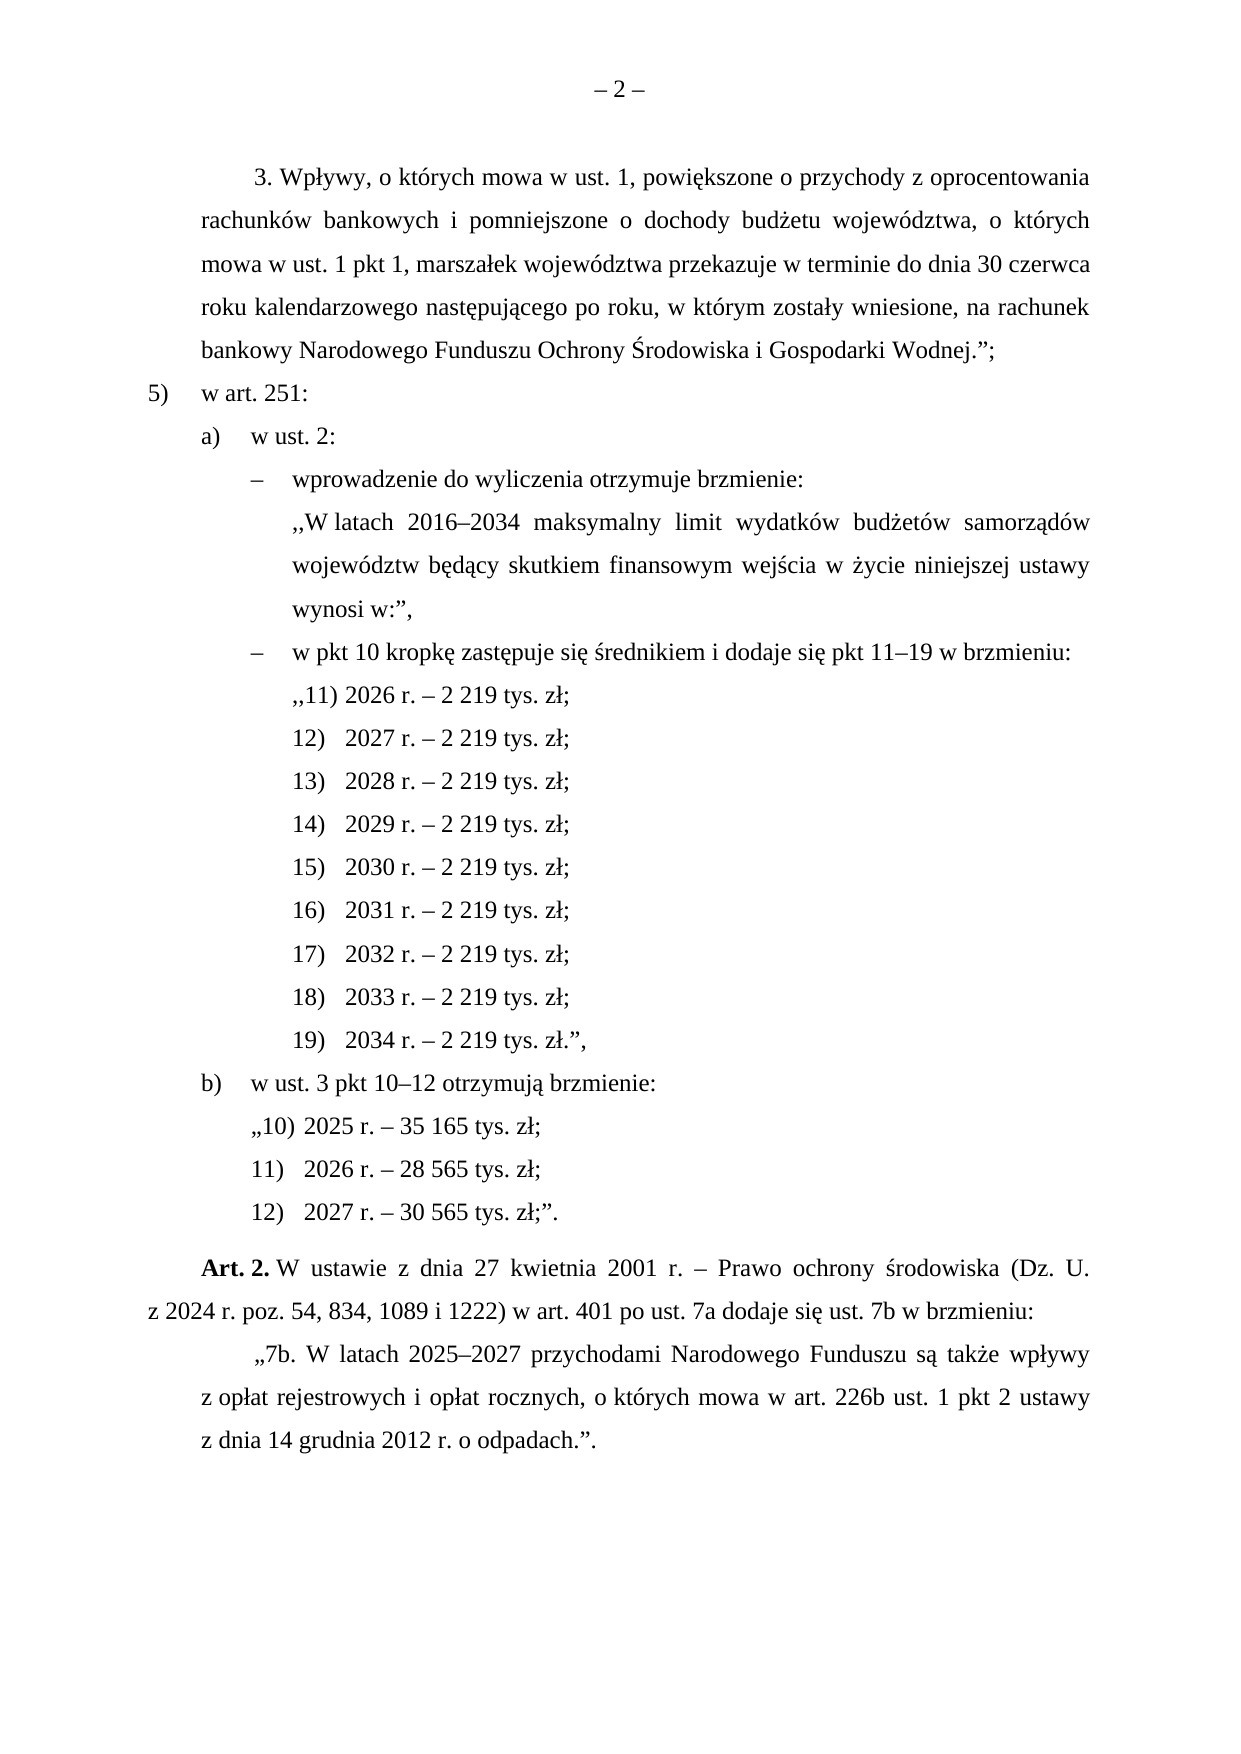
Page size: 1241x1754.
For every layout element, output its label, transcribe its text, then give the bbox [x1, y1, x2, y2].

text Art. 2. W ustawie z dnia 27 kwietnia 2001 r. – Prawo ochrony środowiska (Dz. U. z 2024 r. poz. 54, 834, 1089 i 1222) w art. 401 po ust. 7a dodaje się ust. 7b w brzmieniu: [148, 1253, 1091, 1325]
text 17) 2032 r. – 2 219 tys. zł; [292, 939, 1091, 967]
text 11) 2026 r. – 28 565 tys. zł; [251, 1154, 1091, 1183]
text ,,W latach 2016–2034 maksymalny limit wydatków budżetów samorządów województw będący skutkiem finansowym wejścia w życie niniejszej ustawy wynosi w:”, [292, 507, 1091, 622]
text „10) 2025 r. – 35 165 tys. zł; [251, 1111, 1091, 1140]
text – wprowadzenie do wyliczenia otrzymuje brzmienie: [251, 464, 1091, 493]
text – w pkt 10 kropkę zastępuje się średnikiem i dodaje się pkt 11‒19 w brzmieniu: [251, 637, 1091, 666]
text 15) 2030 r. – 2 219 tys. zł; [292, 852, 1091, 881]
text 13) 2028 r. – 2 219 tys. zł; [292, 766, 1091, 795]
text 3. Wpływy, o których mowa w ust. 1, powiększone o przychody z oprocentowania rachunków bankowych i pomniejszone o dochody budżetu województwa, o których mowa w ust. 1 pkt 1, marszałek województwa przekazuje w terminie do dnia 30 czerwca roku kalendarzowego następującego po roku, w którym zostały wniesione, na rachunek bankowy Narodowego Funduszu Ochrony Środowiska i Gospodarki Wodnej.”; [201, 162, 1091, 364]
text 14) 2029 r. – 2 219 tys. zł; [292, 809, 1091, 838]
text ,,11) 2026 r. – 2 219 tys. zł; [292, 680, 1091, 709]
text 16) 2031 r. – 2 219 tys. zł; [292, 896, 1091, 924]
text 18) 2033 r. – 2 219 tys. zł; [292, 982, 1091, 1011]
text 12) 2027 r. – 2 219 tys. zł; [292, 723, 1091, 752]
text 19) 2034 r. – 2 219 tys. zł.”, [292, 1025, 1091, 1054]
text 5) w art. 251: [148, 378, 1091, 407]
text a) w ust. 2: [201, 421, 1091, 450]
text „7b. W latach 2025–2027 przychodami Narodowego Funduszu są także wpływy z opłat rejestrowych i opłat rocznych, o których mowa w art. 226b ust. 1 pkt 2 ustawy z dnia 14 grudnia 2012 r. o odpadach.”. [201, 1339, 1091, 1454]
text 12) 2027 r. – 30 565 tys. zł;”. [251, 1197, 1091, 1226]
text b) w ust. 3 pkt 10‒12 otrzymują brzmienie: [201, 1068, 1091, 1097]
